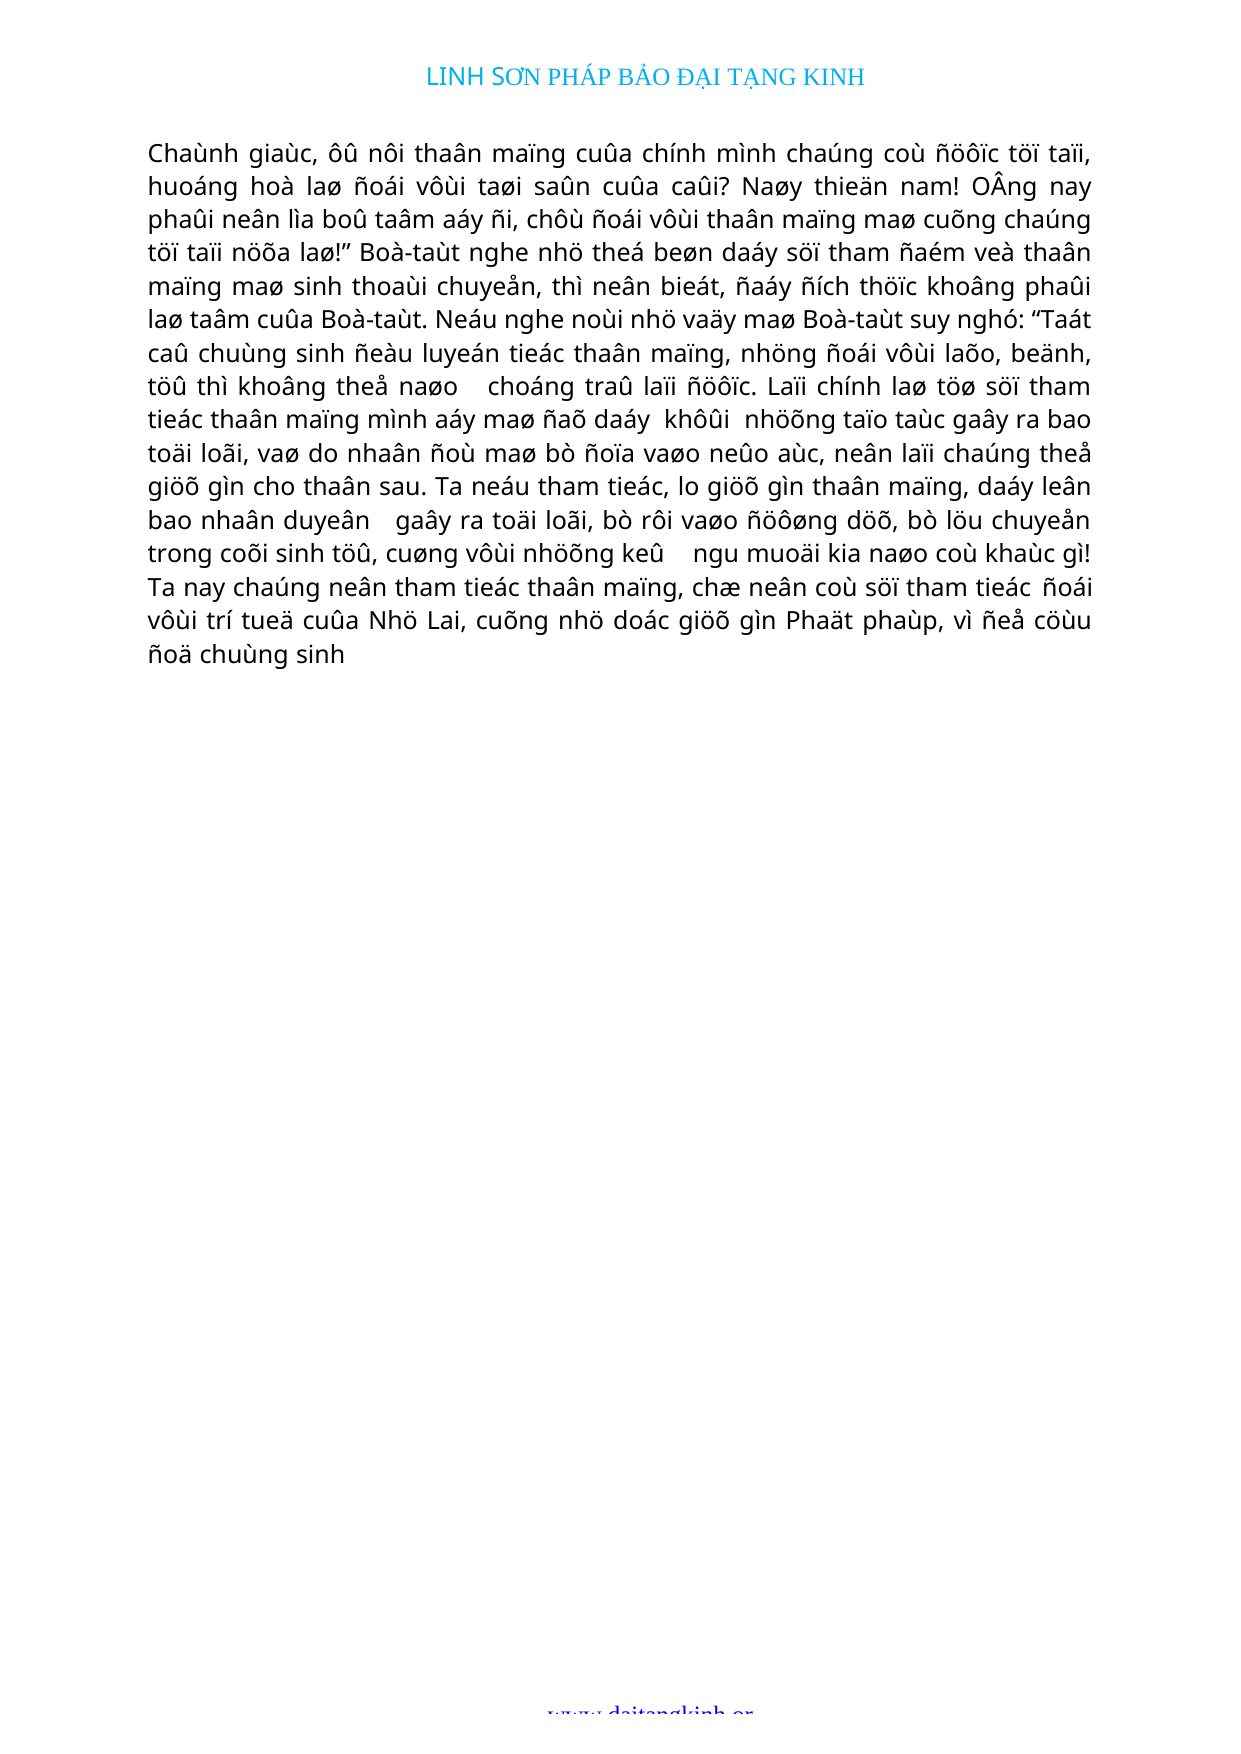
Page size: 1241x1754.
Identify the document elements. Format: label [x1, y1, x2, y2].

text [147, 135, 1093, 670]
